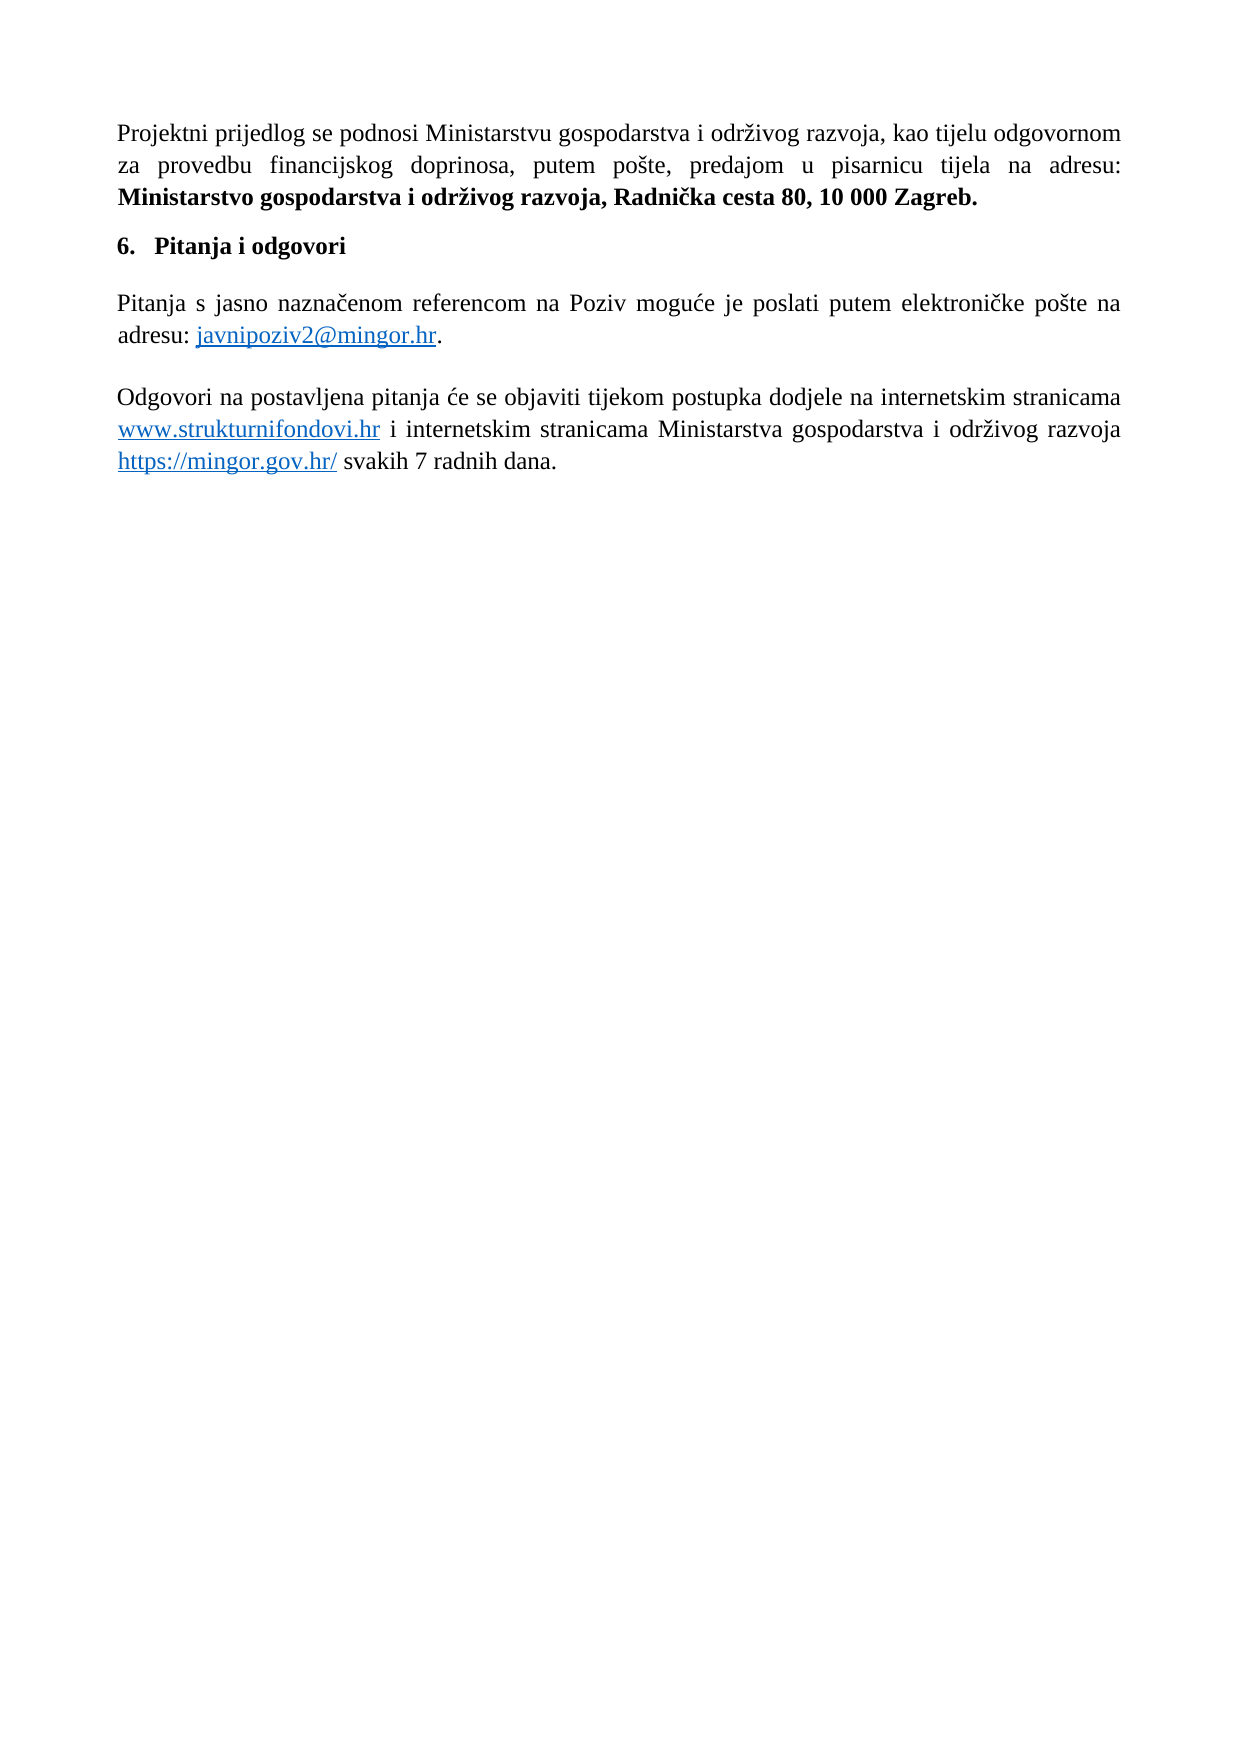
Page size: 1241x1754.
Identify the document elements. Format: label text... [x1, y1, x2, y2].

text Pitanja s jasno naznačenom referencom na Poziv moguće je poslati putem elektroničke pošte na adresu: javnipoziv2@mingor.hr. [117, 288, 1122, 349]
text Projektni prijedlog se podnosi Ministarstvu gospodarstva i održivog razvoja, kao tijelu odgovornom za provedbu financijskog doprinosa, putem pošte, predajom u pisarnicu tijela na adresu: Ministarstvo gospodarstva i održivog razvoja, Radnička cesta 80, 10 000 Zagreb. [117, 118, 1122, 211]
text Odgovori na postavljena pitanja će se objaviti tijekom postupka dodjele na internetskim stranicama www.strukturnifondovi.hr i internetskim stranicama Ministarstva gospodarstva i održivog razvoja https://mingor.gov.hr/ svakih 7 radnih dana. [117, 382, 1122, 474]
subtitle Pitanja i odgovori [117, 231, 1122, 260]
